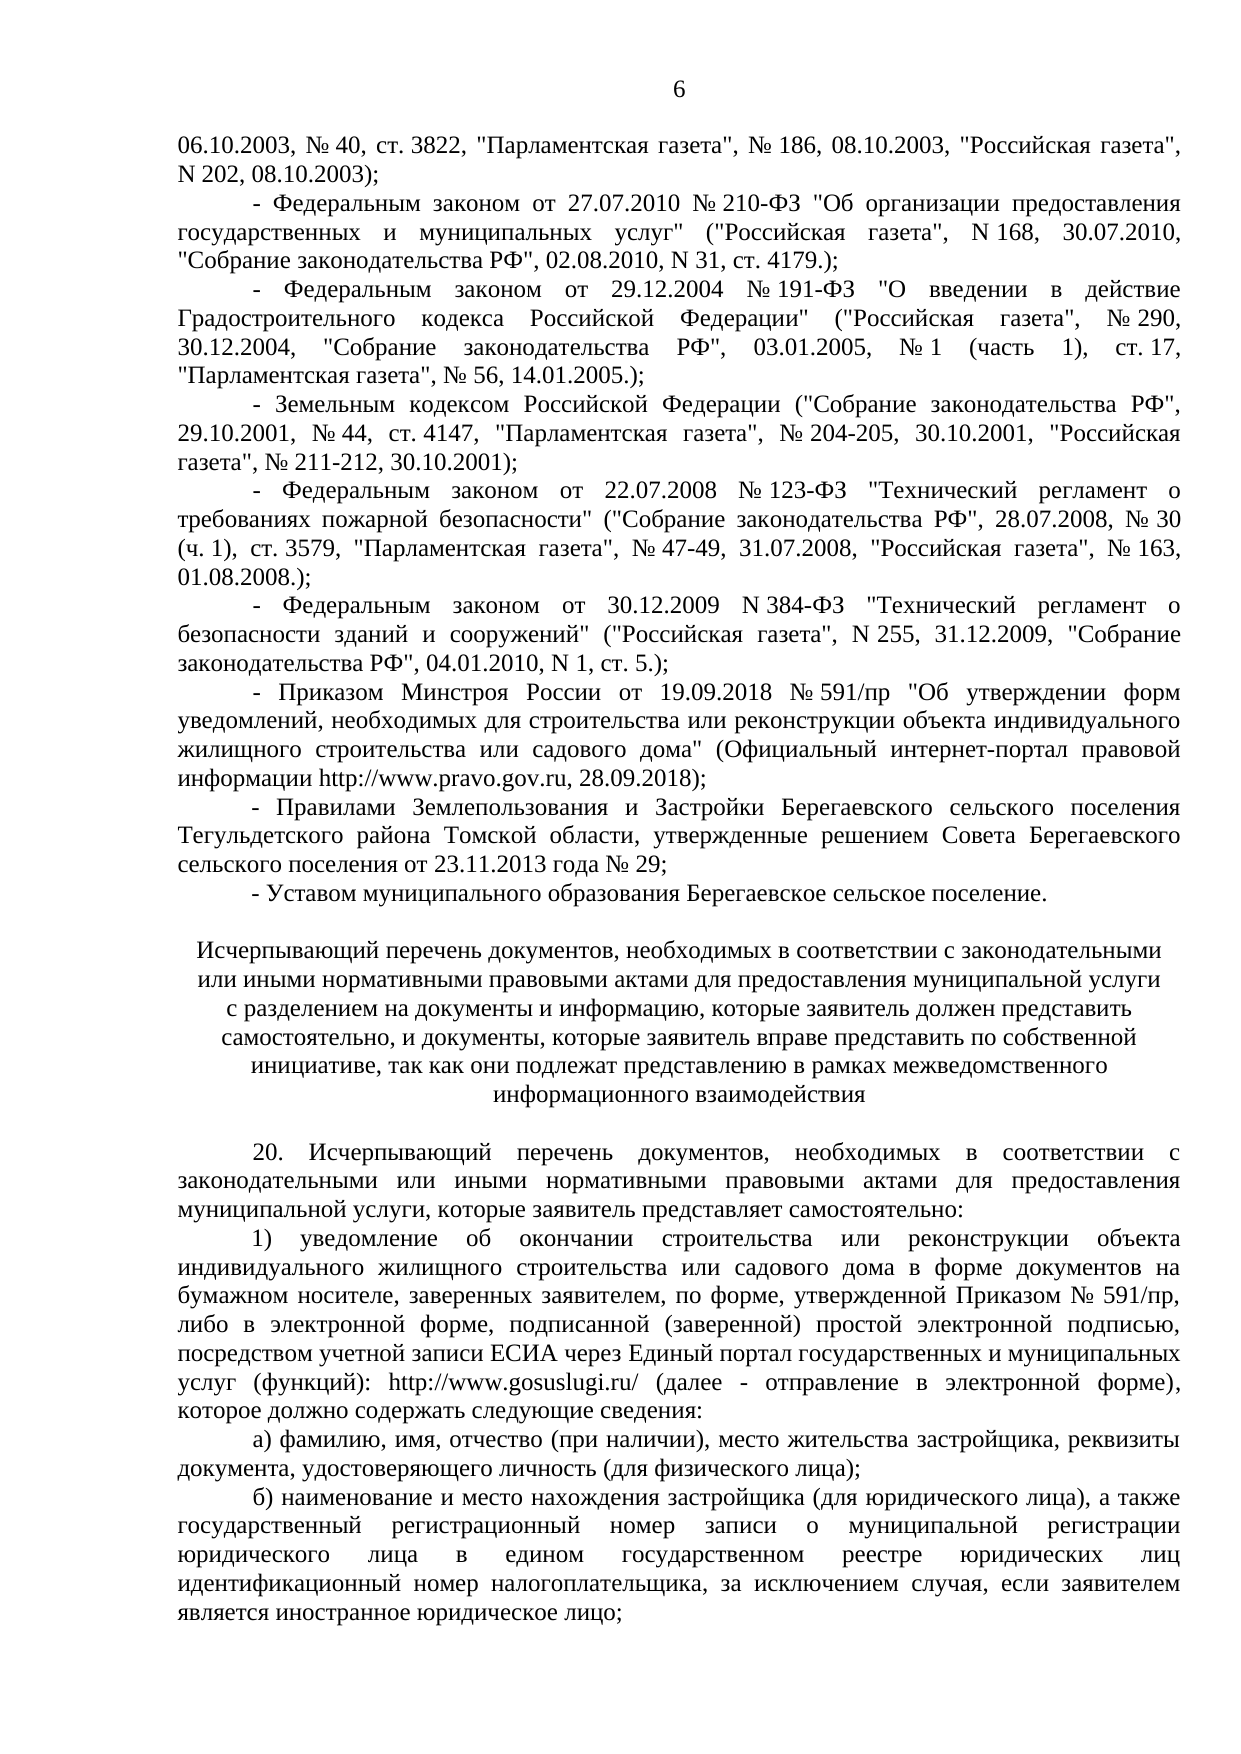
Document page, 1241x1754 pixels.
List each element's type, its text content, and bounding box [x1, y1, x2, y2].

text - Земельным кодексом Российской Федерации ("Собрание законодательства РФ", 29.10.2001, № 44, ст. 4147, "Парламентская газета", № 204-205, 30.10.2001, "Российская газета", № 211-212, 30.10.2001); [177, 389, 1181, 476]
text - Федеральным законом от 22.07.2008 № 123-ФЗ "Технический регламент о требованиях пожарной безопасности" ("Собрание законодательства РФ", 28.07.2008, № 30 (ч. 1), ст. 3579, "Парламентская газета", № 47-49, 31.07.2008, "Российская газета", № 163, 01.08.2008.); [177, 476, 1181, 591]
text - Федеральным законом от 29.12.2004 № 191-ФЗ "О введении в действие Градостроительного кодекса Российской Федерации" ("Российская газета", № 290, 30.12.2004, "Собрание законодательства РФ", 03.01.2005, № 1 (часть 1), ст. 17, "Парламентская газета", № 56, 14.01.2005.); [177, 274, 1181, 389]
text - Правилами Землепользования и Застройки Берегаевского сельского поселения Тегульдетского района Томской области, утвержденные решением Совета Берегаевского сельского поселения от 23.11.2013 года № 29; [177, 792, 1181, 878]
text - Федеральным законом от 30.12.2009 N 384-ФЗ "Технический регламент о безопасности зданий и сооружений" ("Российская газета", N 255, 31.12.2009, "Собрание законодательства РФ", 04.01.2010, N 1, ст. 5.); [177, 591, 1181, 677]
text б) наименование и место нахождения застройщика (для юридического лица), а также государственный регистрационный номер записи о муниципальной регистрации юридического лица в едином государственном реестре юридических лиц идентификационный номер налогоплательщика, за исключением случая, если заявителем является иностранное юридическое лицо; [177, 1482, 1181, 1626]
text Исчерпывающий перечень документов, необходимых в соответствии с законодательными или иными нормативными правовыми актами для предоставления муниципальной услуги с разделением на документы и информацию, которые заявитель должен представить самостоятельно, и документы, которые заявитель вправе представить по собственной инициативе, так как они подлежат представлению в рамках межведомственного информационного взаимодействия [177, 936, 1181, 1108]
text а) фамилию, имя, отчество (при наличии), место жительства застройщика, реквизиты документа, удостоверяющего личность (для физического лица); [177, 1424, 1181, 1482]
text 1) уведомление об окончании строительства или реконструкции объекта индивидуального жилищного строительства или садового дома в форме документов на бумажном носителе, заверенных заявителем, по форме, утвержденной Приказом № 591/пр, либо в электронной форме, подписанной (заверенной) простой электронной подписью, посредством учетной записи ЕСИА через Единый портал государственных и муниципальных услуг (функций): http://www.gosuslugi.ru/ (далее - отправление в электронной форме), которое должно содержать следующие сведения: [177, 1223, 1181, 1424]
text - Федеральным законом от 27.07.2010 № 210-ФЗ "Об организации предоставления государственных и муниципальных услуг" ("Российская газета", N 168, 30.07.2010, "Собрание законодательства РФ", 02.08.2010, N 31, ст. 4179.); [177, 188, 1181, 274]
text - Уставом муниципального образования Берегаевское сельское поселение. [177, 878, 1181, 907]
text - Приказом Минстроя России от 19.09.2018 № 591/пр "Об утверждении форм уведомлений, необходимых для строительства или реконструкции объекта индивидуального жилищного строительства или садового дома" (Официальный интернет-портал правовой информации http://www.pravo.gov.ru, 28.09.2018); [177, 677, 1181, 792]
text 20. Исчерпывающий перечень документов, необходимых в соответствии с законодательными или иными нормативными правовыми актами для предоставления муниципальной услуги, которые заявитель представляет самостоятельно: [177, 1137, 1181, 1223]
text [177, 131, 1181, 188]
